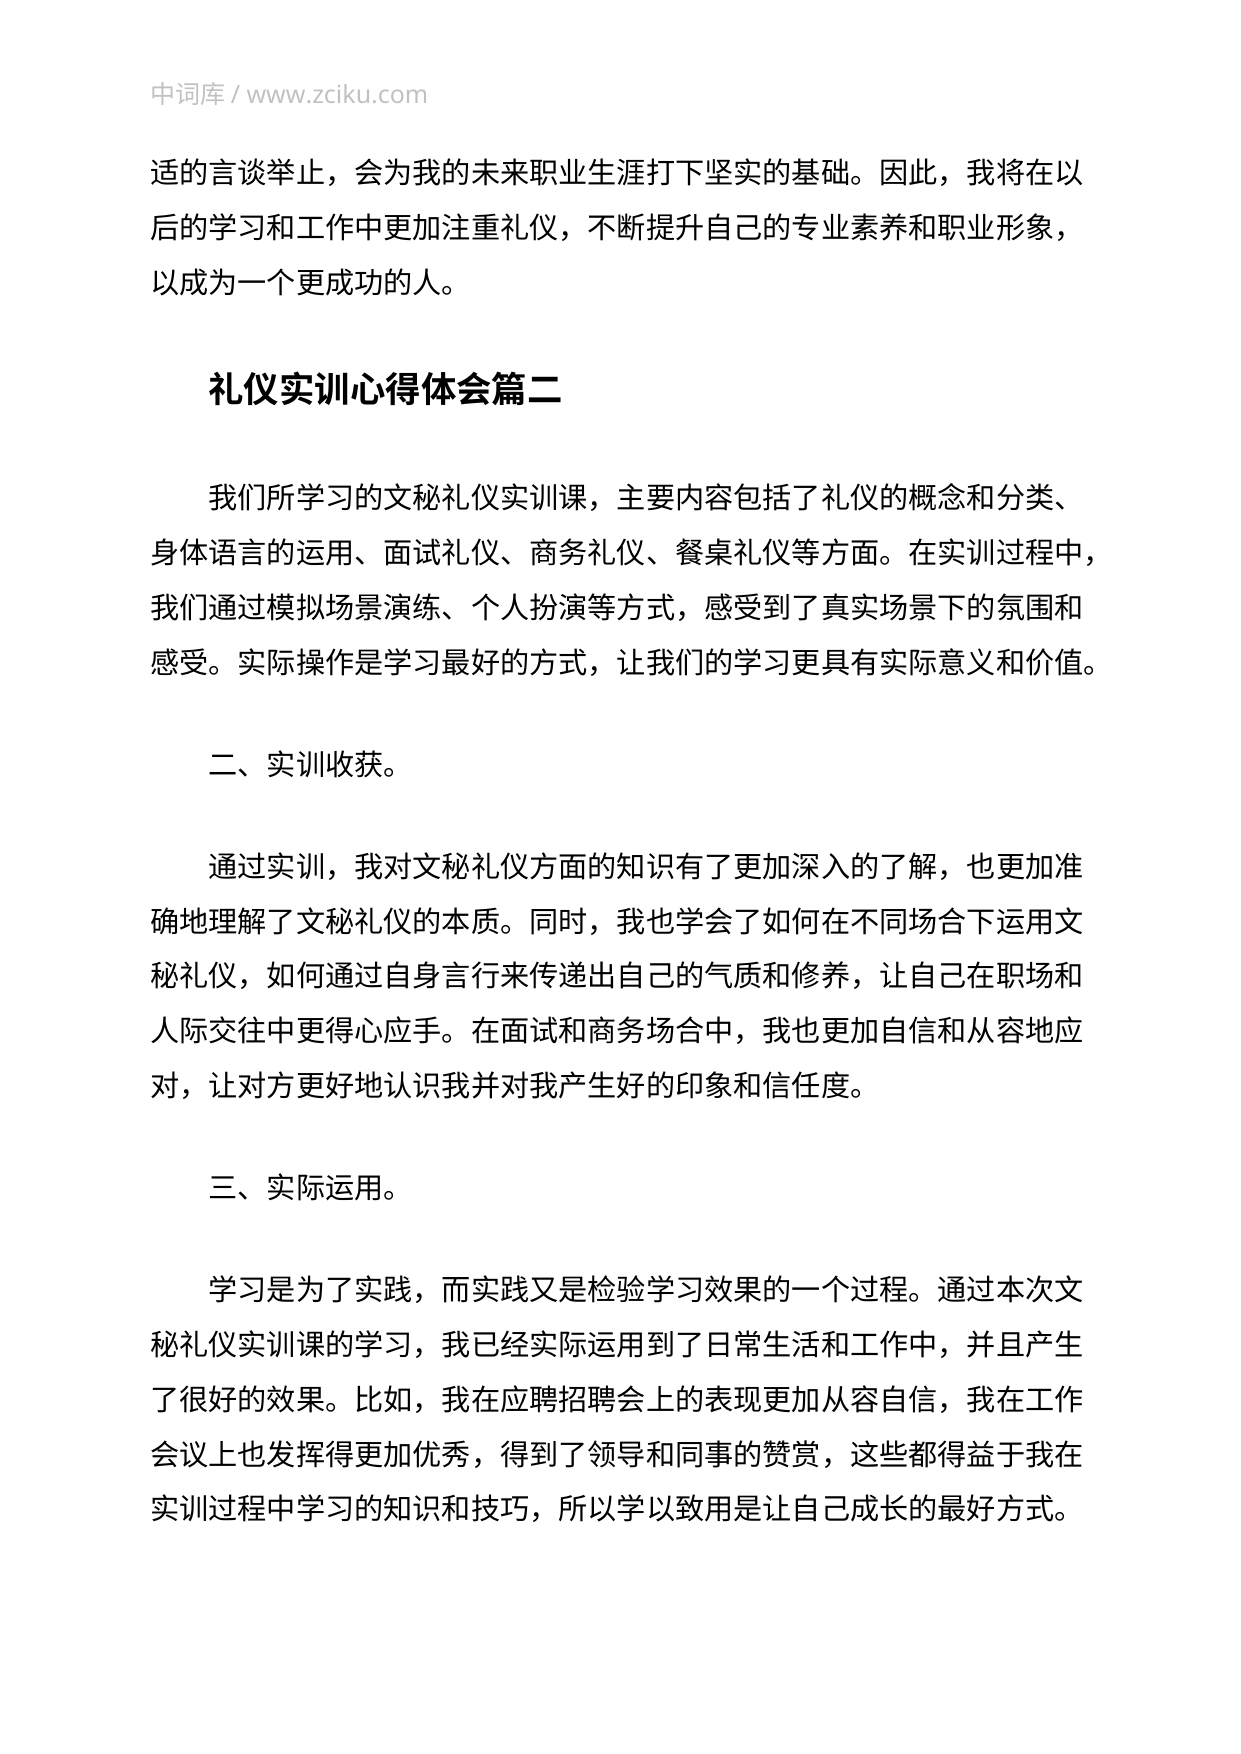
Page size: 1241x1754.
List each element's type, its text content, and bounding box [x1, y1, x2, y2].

text 通过实训，我对文秘礼仪方面的知识有了更加深入的了解，也更加准确地理解了文秘礼仪的本质。同时，我也学会了如何在不同场合下运用文秘礼仪，如何通过自身言行来传递出自己的气质和修养，让自己在职场和人际交往中更得心应手。在面试和商务场合中，我也更加自信和从容地应对，让对方更好地认识我并对我产生好的印象和信任度。 [150, 843, 1090, 1105]
text 学习是为了实践，而实践又是检验学习效果的一个过程。通过本次文秘礼仪实训课的学习，我已经实际运用到了日常生活和工作中，并且产生了很好的效果。比如，我在应聘招聘会上的表现更加从容自信，我在工作会议上也发挥得更加优秀，得到了领导和同事的赞赏，这些都得益于我在实训过程中学习的知识和技巧，所以学以致用是让自己成长的最好方式。 [150, 1266, 1090, 1528]
text 我们所学习的文秘礼仪实训课，主要内容包括了礼仪的概念和分类、身体语言的运用、面试礼仪、商务礼仪、餐桌礼仪等方面。在实训过程中，我们通过模拟场景演练、个人扮演等方式，感受到了真实场景下的氛围和感受。实际操作是学习最好的方式，让我们的学习更具有实际意义和价值。 [150, 475, 1090, 682]
text 三、实际运用。 [150, 1164, 1090, 1207]
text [150, 150, 1090, 302]
text 礼仪实训心得体会篇二 [150, 362, 1090, 413]
text 二、实训收获。 [150, 741, 1090, 784]
